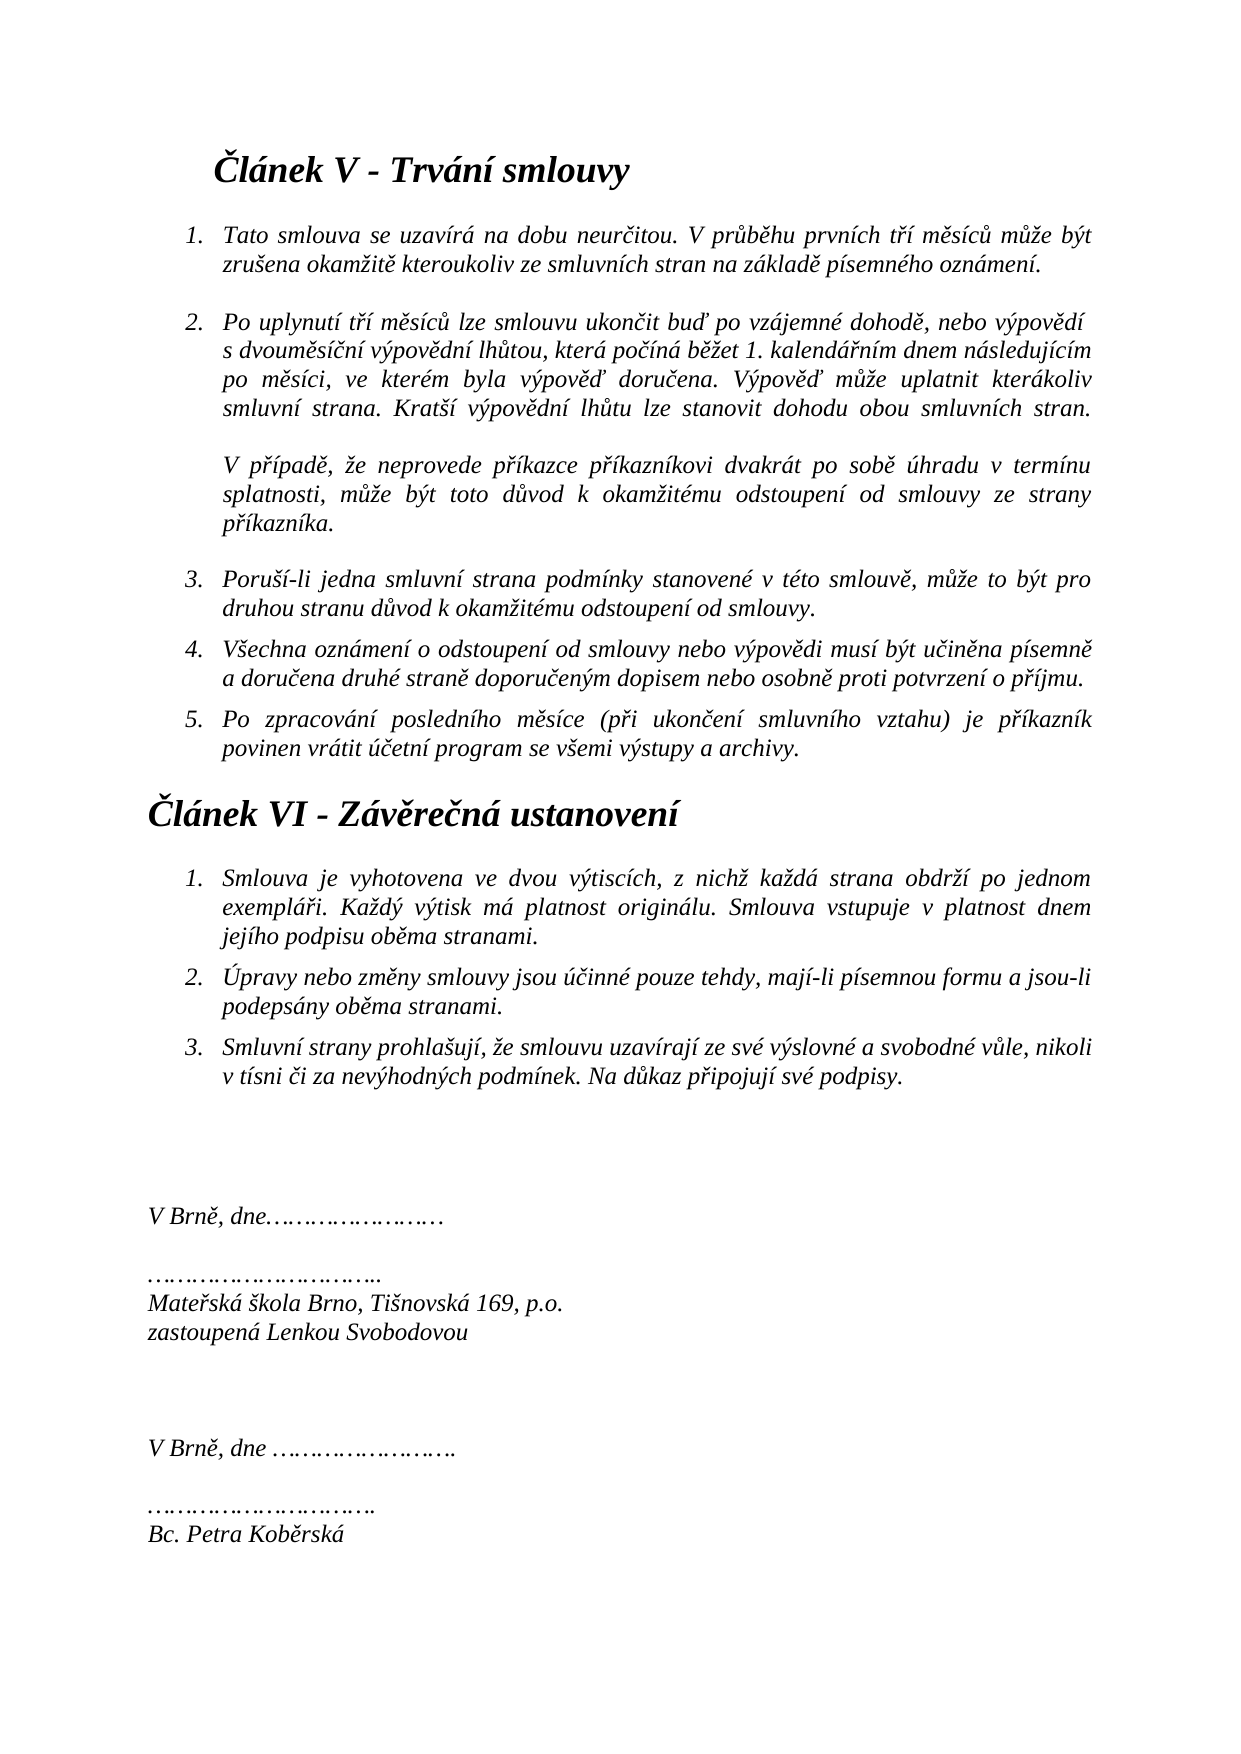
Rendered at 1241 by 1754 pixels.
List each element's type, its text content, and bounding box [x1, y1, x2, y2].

list Tato smlouva se uzavírá na dobu neurčitou. V průběhu prvních tří měsíců může být zrušena okamžitě kteroukoliv ze smluvních stran na základě písemného oznámení. [185, 220, 1093, 277]
list Smlouva je vyhotovena ve dvou výtiscích, z nichž každá strana obdrží po jednom exempláři. Každý výtisk má platnost originálu. Smlouva vstupuje v platnost dnem jejího podpisu oběma stranami. [185, 863, 1093, 950]
list Po uplynutí tří měsíců lze smlouvu ukončit buď po vzájemné dohodě, nebo výpovědí s dvouměsíční výpovědní lhůtou, která počíná běžet 1. kalendářním dnem následujícím po měsíci, ve kterém byla výpověď doručena. Výpověď může uplatnit kterákoliv smluvní strana. Kratší výpovědní lhůtu lze stanovit dohodu obou smluvních stran. V případě, že neprovede příkazce příkazníkovi dvakrát po sobě úhradu v termínu splatnosti, může být toto důvod k okamžitému odstoupení od smlouvy ze strany příkazníka. [185, 307, 1093, 564]
text Článek V - Trvání smlouvy [148, 148, 1093, 191]
text Článek VI - Závěrečná ustanovení [148, 791, 1093, 834]
text V Brně, dne ……………………. [148, 1433, 1093, 1461]
list Po zpracování posledního měsíce (při ukončení smluvního vztahu) je příkazník povinen vrátit účetní program se všemi výstupy a archivy. [185, 704, 1093, 762]
text V Brně, dne…………………… [148, 1201, 1093, 1230]
text ………………………….. Mateřská škola Brno, Tišnovská 169, p.o. [148, 1259, 1093, 1317]
text zastoupená Lenkou Svobodovou [148, 1317, 1093, 1346]
list Smluvní strany prohlašují, že smlouvu uzavírají ze své výslovné a svobodné vůle, nikoli v tísni či za nevýhodných podmínek. Na důkaz připojují své podpisy. [185, 1032, 1093, 1090]
list Všechna oznámení o odstoupení od smlouvy nebo výpovědi musí být učiněna písemně a doručena druhé straně doporučeným dopisem nebo osobně proti potvrzení o příjmu. [185, 634, 1093, 692]
list Úpravy nebo změny smlouvy jsou účinné pouze tehdy, mají-li písemnou formu a jsou-li podepsány oběma stranami. [185, 962, 1093, 1020]
list Poruší-li jedna smluvní strana podmínky stanovené v této smlouvě, může to být pro druhou stranu důvod k okamžitému odstoupení od smlouvy. [185, 564, 1093, 622]
text …………………………. Bc. Petra Koběrská [148, 1491, 1093, 1548]
